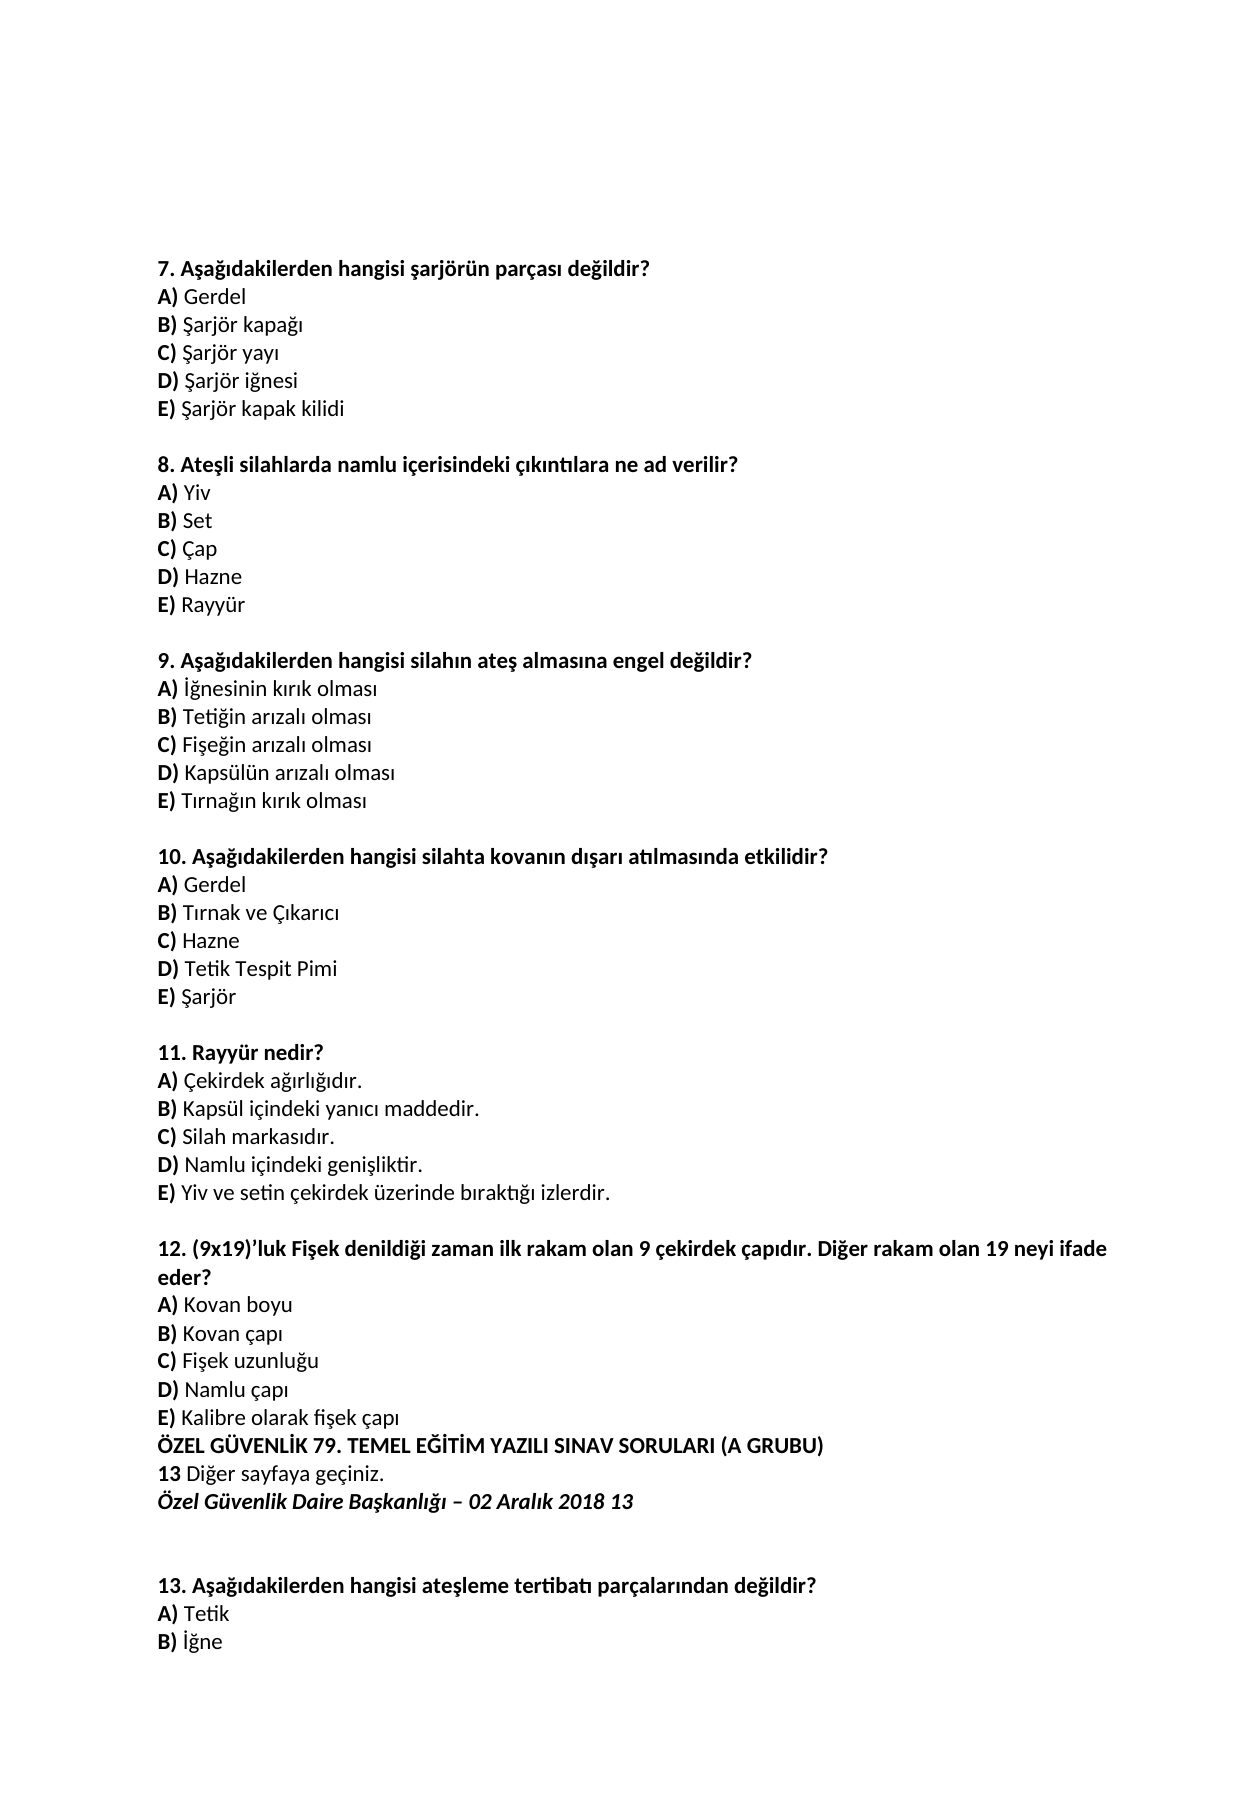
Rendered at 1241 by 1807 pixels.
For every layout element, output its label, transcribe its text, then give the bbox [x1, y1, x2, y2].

text 11. Rayyür nedir? [157, 1038, 1113, 1066]
text D) Kapsülün arızalı olması [157, 758, 1113, 786]
text A) Gerdel [157, 282, 1113, 310]
text A) İğnesinin kırık olması [157, 674, 1113, 702]
text 10. Aşağıdakilerden hangisi silahta kovanın dışarı atılmasında etkilidir? [157, 842, 1113, 870]
text 7. Aşağıdakilerden hangisi şarjörün parçası değildir? [157, 254, 1113, 282]
text D) Namlu içindeki genişliktir. [157, 1151, 1113, 1178]
text 13. Aşağıdakilerden hangisi ateşleme tertibatı parçalarından değildir? [157, 1571, 1113, 1599]
text A) Çekirdek ağırlığıdır. [157, 1066, 1113, 1094]
text D) Namlu çapı [157, 1375, 1113, 1403]
text B) Set [157, 506, 1113, 534]
text B) Kapsül içindeki yanıcı maddedir. [157, 1094, 1113, 1122]
text C) Şarjör yayı [157, 338, 1113, 366]
text A) Yiv [157, 478, 1113, 506]
text E) Şarjör kapak kilidi [157, 394, 1113, 422]
text A) Gerdel [157, 870, 1113, 898]
text ÖZEL GÜVENLİK 79. TEMEL EĞİTİM YAZILI SINAV SORULARI (A GRUBU) [157, 1431, 1113, 1459]
text 12. (9x19)’luk Fişek denildiği zaman ilk rakam olan 9 çekirdek çapıdır. Diğer rakam olan 19 neyi ifade eder? [157, 1234, 1113, 1291]
text C) Fişeğin arızalı olması [157, 730, 1113, 758]
text B) Şarjör kapağı [157, 310, 1113, 338]
text B) Tetiğin arızalı olması [157, 702, 1113, 730]
text D) Şarjör iğnesi [157, 366, 1113, 394]
text C) Çap [157, 534, 1113, 562]
text E) Tırnağın kırık olması [157, 786, 1113, 814]
text A) Tetik [157, 1599, 1113, 1627]
text C) Fişek uzunluğu [157, 1347, 1113, 1375]
text C) Silah markasıdır. [157, 1122, 1113, 1151]
text D) Hazne [157, 562, 1113, 590]
text C) Hazne [157, 926, 1113, 954]
text 13 Diğer sayfaya geçiniz. [157, 1459, 1113, 1487]
text E) Kalibre olarak fişek çapı [157, 1403, 1113, 1431]
text Özel Güvenlik Daire Başkanlığı – 02 Aralık 2018 13 [157, 1487, 1113, 1515]
text B) İğne [157, 1627, 1113, 1655]
text A) Kovan boyu [157, 1291, 1113, 1319]
text E) Rayyür [157, 590, 1113, 618]
text 9. Aşağıdakilerden hangisi silahın ateş almasına engel değildir? [157, 646, 1113, 674]
text 8. Ateşli silahlarda namlu içerisindeki çıkıntılara ne ad verilir? [157, 450, 1113, 478]
text B) Kovan çapı [157, 1319, 1113, 1347]
text E) Yiv ve setin çekirdek üzerinde bıraktığı izlerdir. [157, 1178, 1113, 1207]
text D) Tetik Tespit Pimi [157, 954, 1113, 982]
text B) Tırnak ve Çıkarıcı [157, 898, 1113, 926]
text E) Şarjör [157, 982, 1113, 1010]
